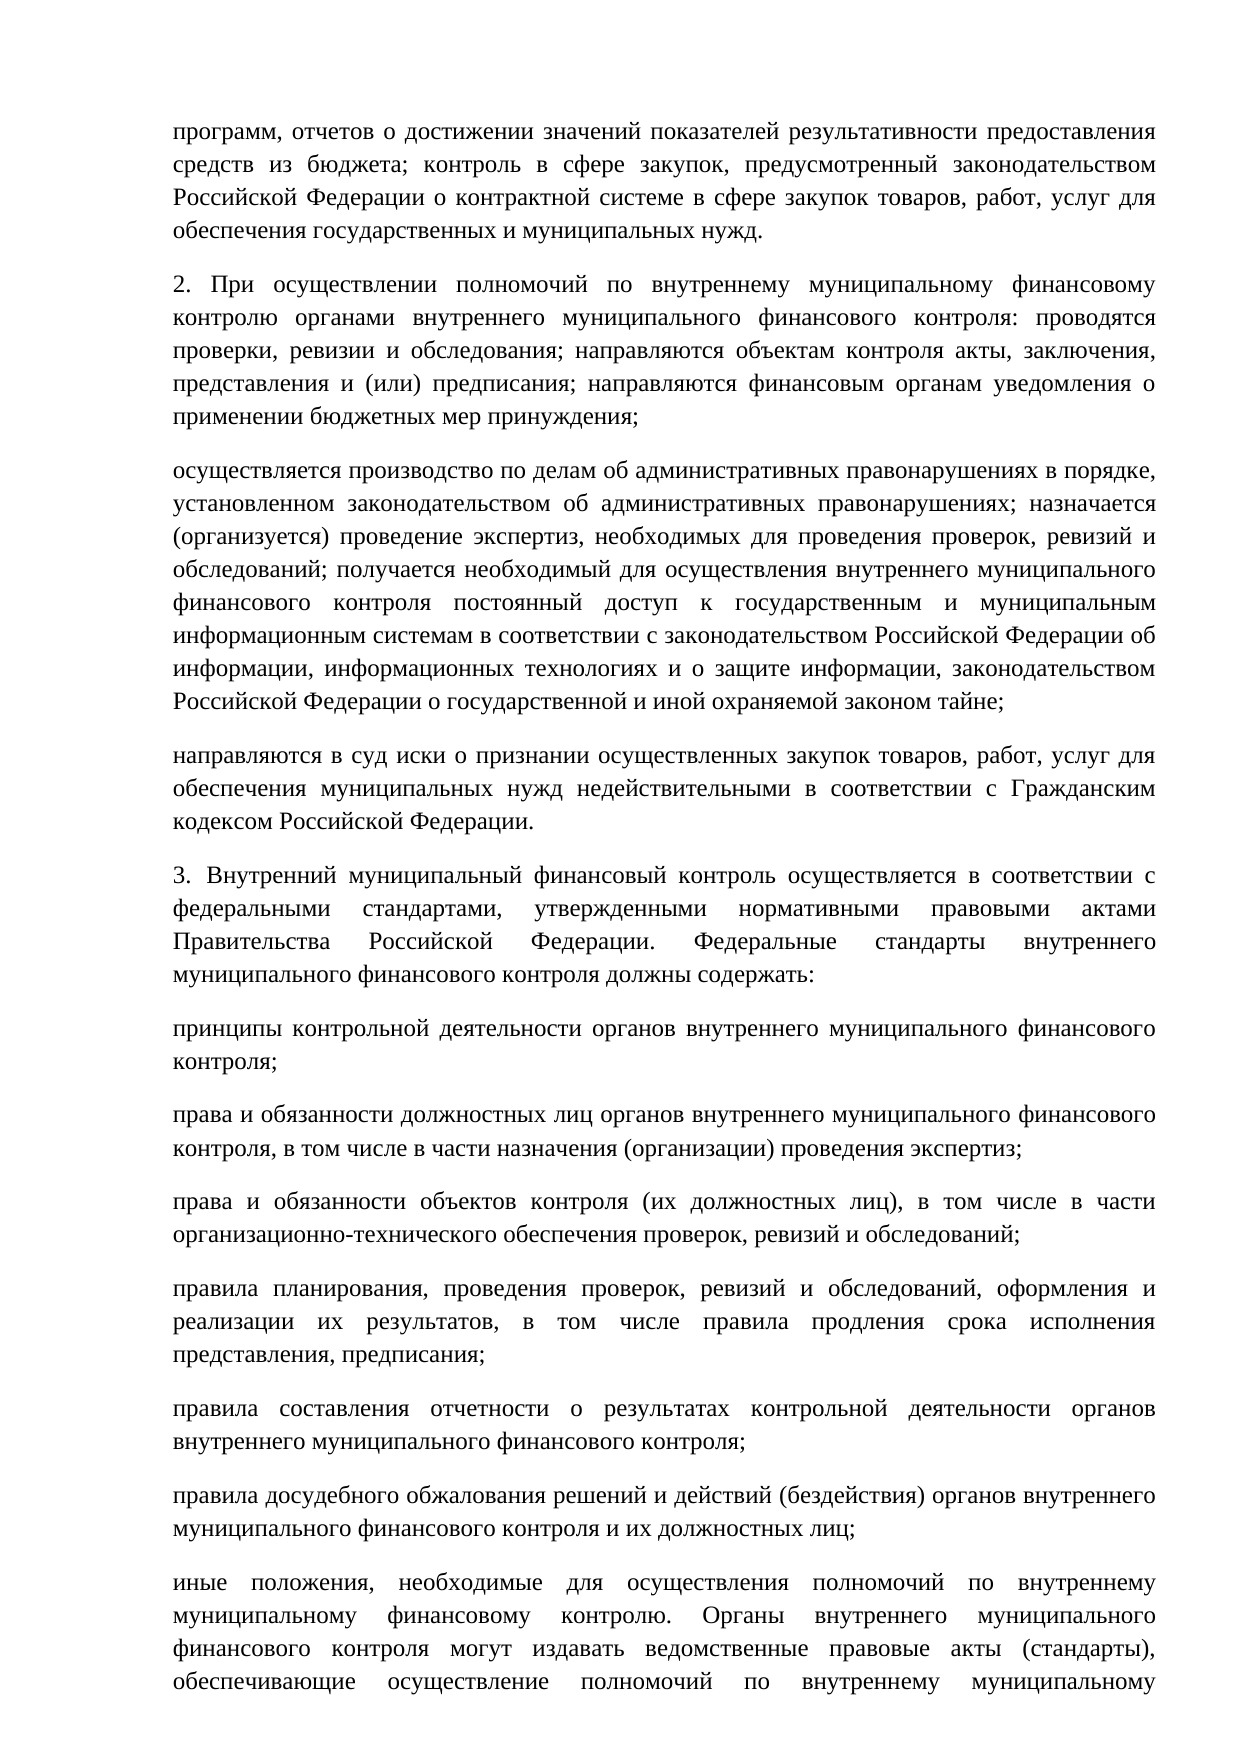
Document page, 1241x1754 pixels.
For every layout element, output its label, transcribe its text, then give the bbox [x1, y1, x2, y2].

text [173, 1567, 1157, 1695]
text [173, 116, 1157, 244]
text правила составления отчетности о результатах контрольной деятельности органов внутреннего муниципального финансового контроля; [173, 1393, 1157, 1455]
list Внутренний муниципальный финансовый контроль осуществляется в соответствии с федеральными стандартами, утвержденными нормативными правовыми актами Правительства Российской Федерации. Федеральные стандарты внутреннего муниципального финансового контроля должны содержать: [173, 860, 1157, 988]
text правила досудебного обжалования решений и действий (бездействия) органов внутреннего муниципального финансового контроля и их должностных лиц; [173, 1480, 1157, 1542]
text осуществляется производство по делам об административных правонарушениях в порядке, установленном законодательством об административных правонарушениях; назначается (организуется) проведение экспертиз, необходимых для проведения проверок, ревизий и обследований; получается необходимый для осуществления внутреннего муниципального финансового контроля постоянный доступ к государственным и муниципальным информационным системам в соответствии с законодательством Российской Федерации об информации, информационных технологиях и о защите информации, законодательством Российской Федерации о государственной и иной охраняемой законом тайне; [173, 455, 1157, 715]
text права и обязанности объектов контроля (их должностных лиц), в том числе в части организационно-технического обеспечения проверок, ревизий и обследований; [173, 1186, 1157, 1248]
text правила планирования, проведения проверок, ревизий и обследований, оформления и реализации их результатов, в том числе правила продления срока исполнения представления, предписания; [173, 1273, 1157, 1368]
text принципы контрольной деятельности органов внутреннего муниципального финансового контроля; [173, 1013, 1157, 1074]
text 2. При осуществлении полномочий по внутреннему муниципальному финансовому контролю органами внутреннего муниципального финансового контроля: проводятся проверки, ревизии и обследования; направляются объектам контроля акты, заключения, представления и (или) предписания; направляются финансовым органам уведомления о применении бюджетных мер принуждения; [173, 269, 1157, 430]
text направляются в суд иски о признании осуществленных закупок товаров, работ, услуг для обеспечения муниципальных нужд недействительными в соответствии с Гражданским кодексом Российской Федерации. [173, 740, 1157, 835]
text права и обязанности должностных лиц органов внутреннего муниципального финансового контроля, в том числе в части назначения (организации) проведения экспертиз; [173, 1099, 1157, 1161]
